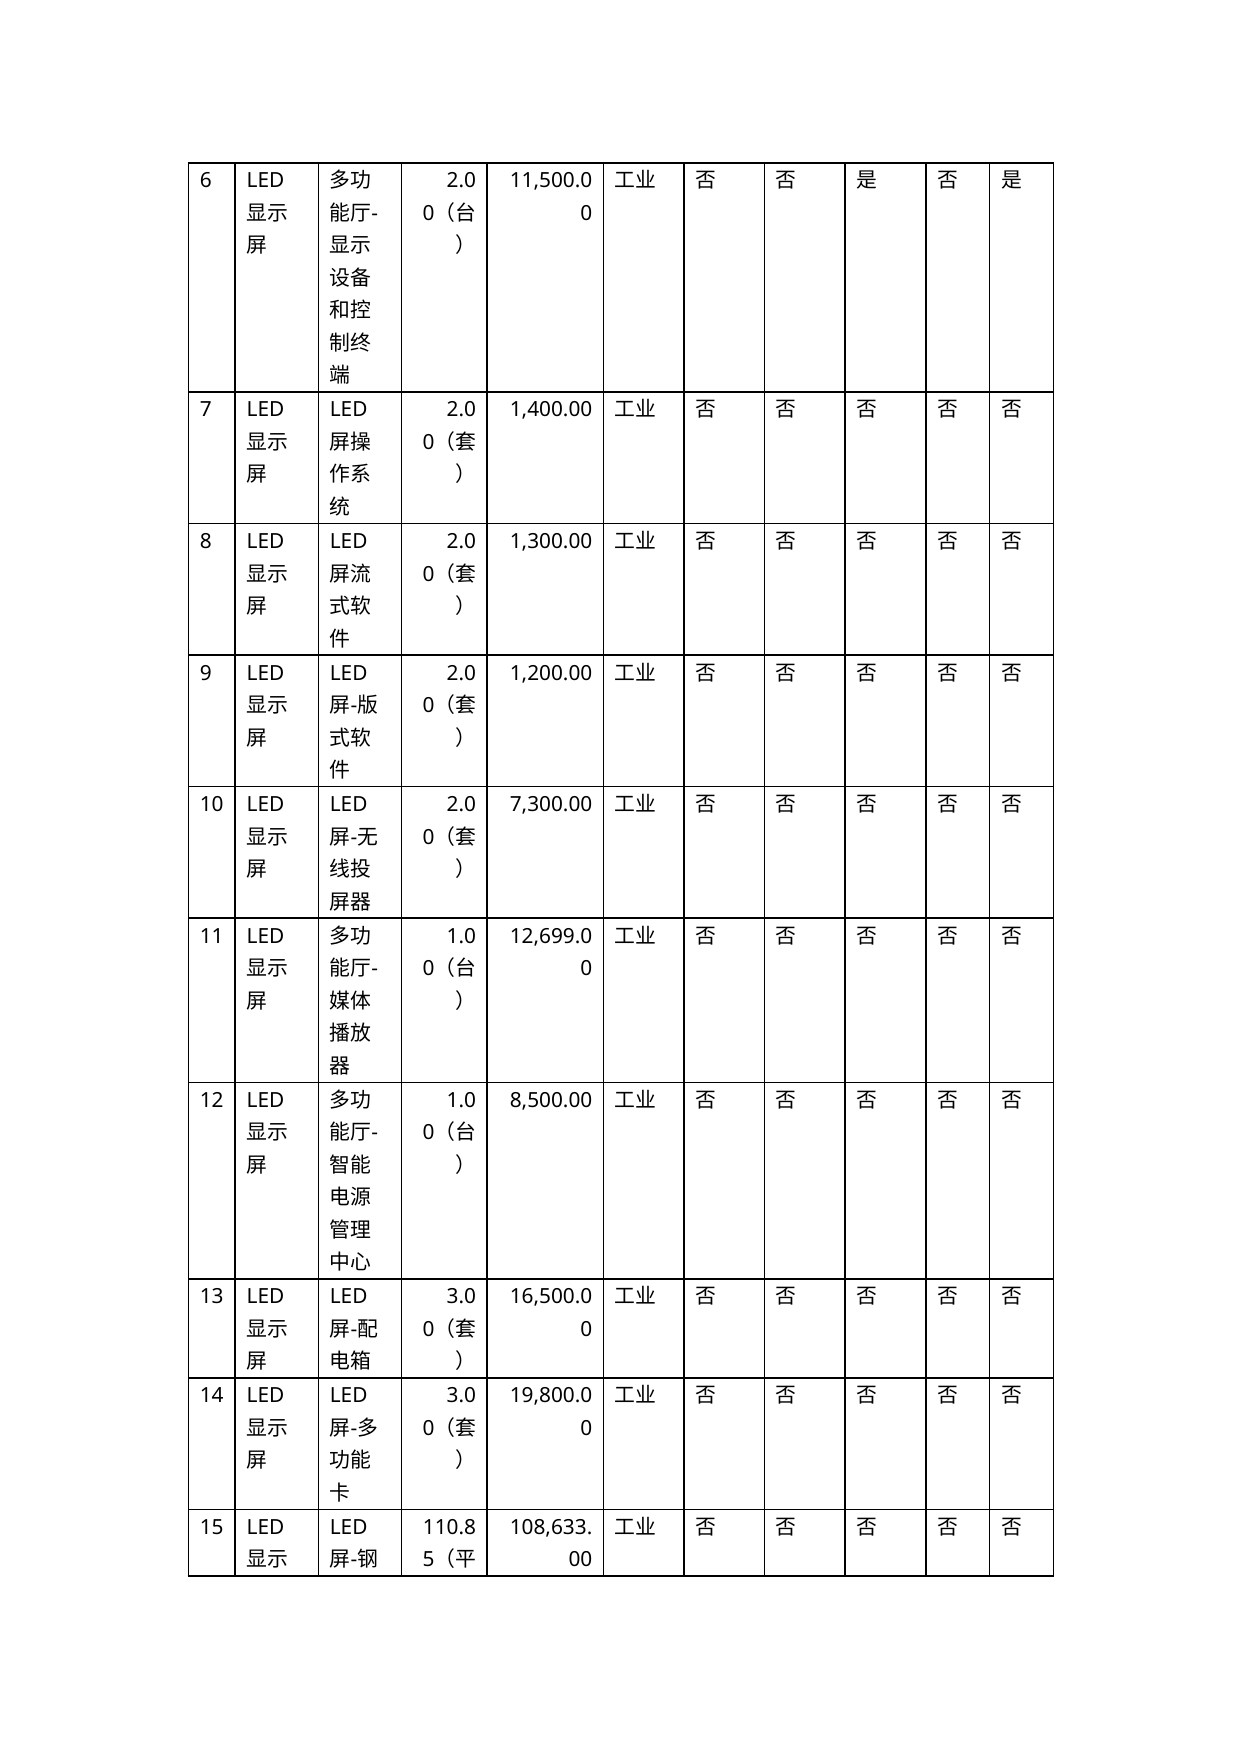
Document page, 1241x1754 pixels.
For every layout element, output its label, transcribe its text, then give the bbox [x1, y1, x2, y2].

table_cell 工业 [604, 1379, 683, 1508]
table_cell 10 [189, 787, 234, 917]
table_cell 否 [927, 1083, 989, 1278]
table_cell 否 [846, 393, 925, 523]
table_cell 否 [685, 1510, 764, 1575]
table_cell 否 [990, 787, 1053, 917]
table_cell 工业 [604, 1083, 683, 1278]
table_cell 工业 [604, 1280, 683, 1377]
table_cell 否 [765, 164, 844, 391]
table_cell 否 [846, 524, 925, 654]
table_cell 工业 [604, 1510, 683, 1575]
table_cell 多功能厅-智能电源管理中心 [319, 1083, 401, 1278]
table_cell 否 [765, 524, 844, 654]
table_cell 否 [990, 1083, 1053, 1278]
table_cell 否 [990, 1379, 1053, 1508]
table_cell 否 [685, 656, 764, 786]
table_cell LED屏-无线投屏器 [319, 787, 401, 917]
table_cell 否 [685, 1083, 764, 1278]
table_cell 7 [189, 393, 234, 523]
table_cell 否 [846, 1379, 925, 1508]
table_cell LED 显示屏 [236, 1379, 318, 1508]
table_cell 工业 [604, 919, 683, 1081]
table_cell 否 [927, 164, 989, 391]
table_cell LED屏-版式软件 [319, 656, 401, 786]
table_cell LED 显示屏 [236, 787, 318, 917]
table_cell 3.00（套） [402, 1280, 486, 1377]
table_cell 是 [990, 164, 1053, 391]
table_cell LED 显示屏 [236, 393, 318, 523]
table_cell 否 [990, 393, 1053, 523]
table_cell 否 [765, 656, 844, 786]
table_cell LED屏-钢结构及装饰 [319, 1510, 401, 1575]
table_cell 否 [846, 919, 925, 1081]
table_cell 11 [189, 919, 234, 1081]
table_cell 否 [765, 1280, 844, 1377]
table_cell 工业 [604, 393, 683, 523]
table_cell 否 [765, 1379, 844, 1508]
table_cell 否 [990, 1510, 1053, 1575]
table_cell 否 [990, 524, 1053, 654]
table_cell 工业 [604, 164, 683, 391]
table_cell 否 [927, 656, 989, 786]
table_cell 否 [927, 787, 989, 917]
table_cell 1,300.00 [488, 524, 603, 654]
table_cell 否 [990, 1280, 1053, 1377]
table_cell 否 [765, 787, 844, 917]
table_cell 2.00（台） [402, 164, 486, 391]
table_cell 2.00（套） [402, 524, 486, 654]
table_cell 否 [685, 393, 764, 523]
table_cell 否 [990, 919, 1053, 1081]
table_cell 否 [927, 1379, 989, 1508]
table_cell LED 显示屏 [236, 1280, 318, 1377]
table_cell 工业 [604, 524, 683, 654]
table_cell 否 [685, 524, 764, 654]
table_cell 否 [685, 164, 764, 391]
table_cell 否 [927, 1280, 989, 1377]
table_cell 多功能厅-媒体播放器 [319, 919, 401, 1081]
table_cell 8,500.00 [488, 1083, 603, 1278]
table_cell 否 [846, 1510, 925, 1575]
table_cell 14 [189, 1379, 234, 1508]
table_cell 否 [846, 787, 925, 917]
table_cell LED屏流式软件 [319, 524, 401, 654]
table_cell 否 [685, 787, 764, 917]
table_cell 否 [927, 1510, 989, 1575]
table_cell 2.00（套） [402, 656, 486, 786]
table_cell 1.00（台） [402, 1083, 486, 1278]
table_cell LED屏-多功能卡 [319, 1379, 401, 1508]
table_cell 否 [685, 1379, 764, 1508]
table_cell 否 [685, 1280, 764, 1377]
table_cell 否 [846, 1280, 925, 1377]
table_cell LED 显示屏 [236, 164, 318, 391]
table_cell 110.85（平方米） [402, 1510, 486, 1575]
table_cell 否 [765, 393, 844, 523]
table_cell 3.00（套） [402, 1379, 486, 1508]
table_cell 否 [927, 919, 989, 1081]
table_cell LED 显示屏 [236, 524, 318, 654]
table_cell 9 [189, 656, 234, 786]
table_cell 1,200.00 [488, 656, 603, 786]
table_cell 2.00（套） [402, 393, 486, 523]
table_cell 工业 [604, 656, 683, 786]
table_cell 否 [846, 1083, 925, 1278]
table_cell 否 [990, 656, 1053, 786]
table_cell 6 [189, 164, 234, 391]
table_cell 否 [846, 656, 925, 786]
table_cell 12,699.00 [488, 919, 603, 1081]
table_cell 1,400.00 [488, 393, 603, 523]
table_cell 8 [189, 524, 234, 654]
table_cell 工业 [604, 787, 683, 917]
table_cell 是 [846, 164, 925, 391]
table_cell LED屏-配电箱 [319, 1280, 401, 1377]
table_cell 19,800.00 [488, 1379, 603, 1508]
table_cell 否 [685, 919, 764, 1081]
table_cell 16,500.00 [488, 1280, 603, 1377]
table_cell 否 [927, 393, 989, 523]
table_cell 否 [765, 1083, 844, 1278]
table_cell 15 [189, 1510, 234, 1575]
table_cell 多功能厅-显示设备和控制终端 [319, 164, 401, 391]
table_cell 1.00（台） [402, 919, 486, 1081]
table_cell 2.00（套） [402, 787, 486, 917]
table_cell 7,300.00 [488, 787, 603, 917]
table_cell 108,633.00 [488, 1510, 603, 1575]
table_cell LED屏操作系统 [319, 393, 401, 523]
table_cell 否 [765, 1510, 844, 1575]
table_cell LED 显示屏 [236, 1510, 318, 1575]
table_cell 12 [189, 1083, 234, 1278]
table_cell LED 显示屏 [236, 1083, 318, 1278]
table_cell LED 显示屏 [236, 919, 318, 1081]
table_cell 11,500.00 [488, 164, 603, 391]
table_cell 否 [765, 919, 844, 1081]
table_cell 否 [927, 524, 989, 654]
table_cell LED 显示屏 [236, 656, 318, 786]
table_cell 13 [189, 1280, 234, 1377]
